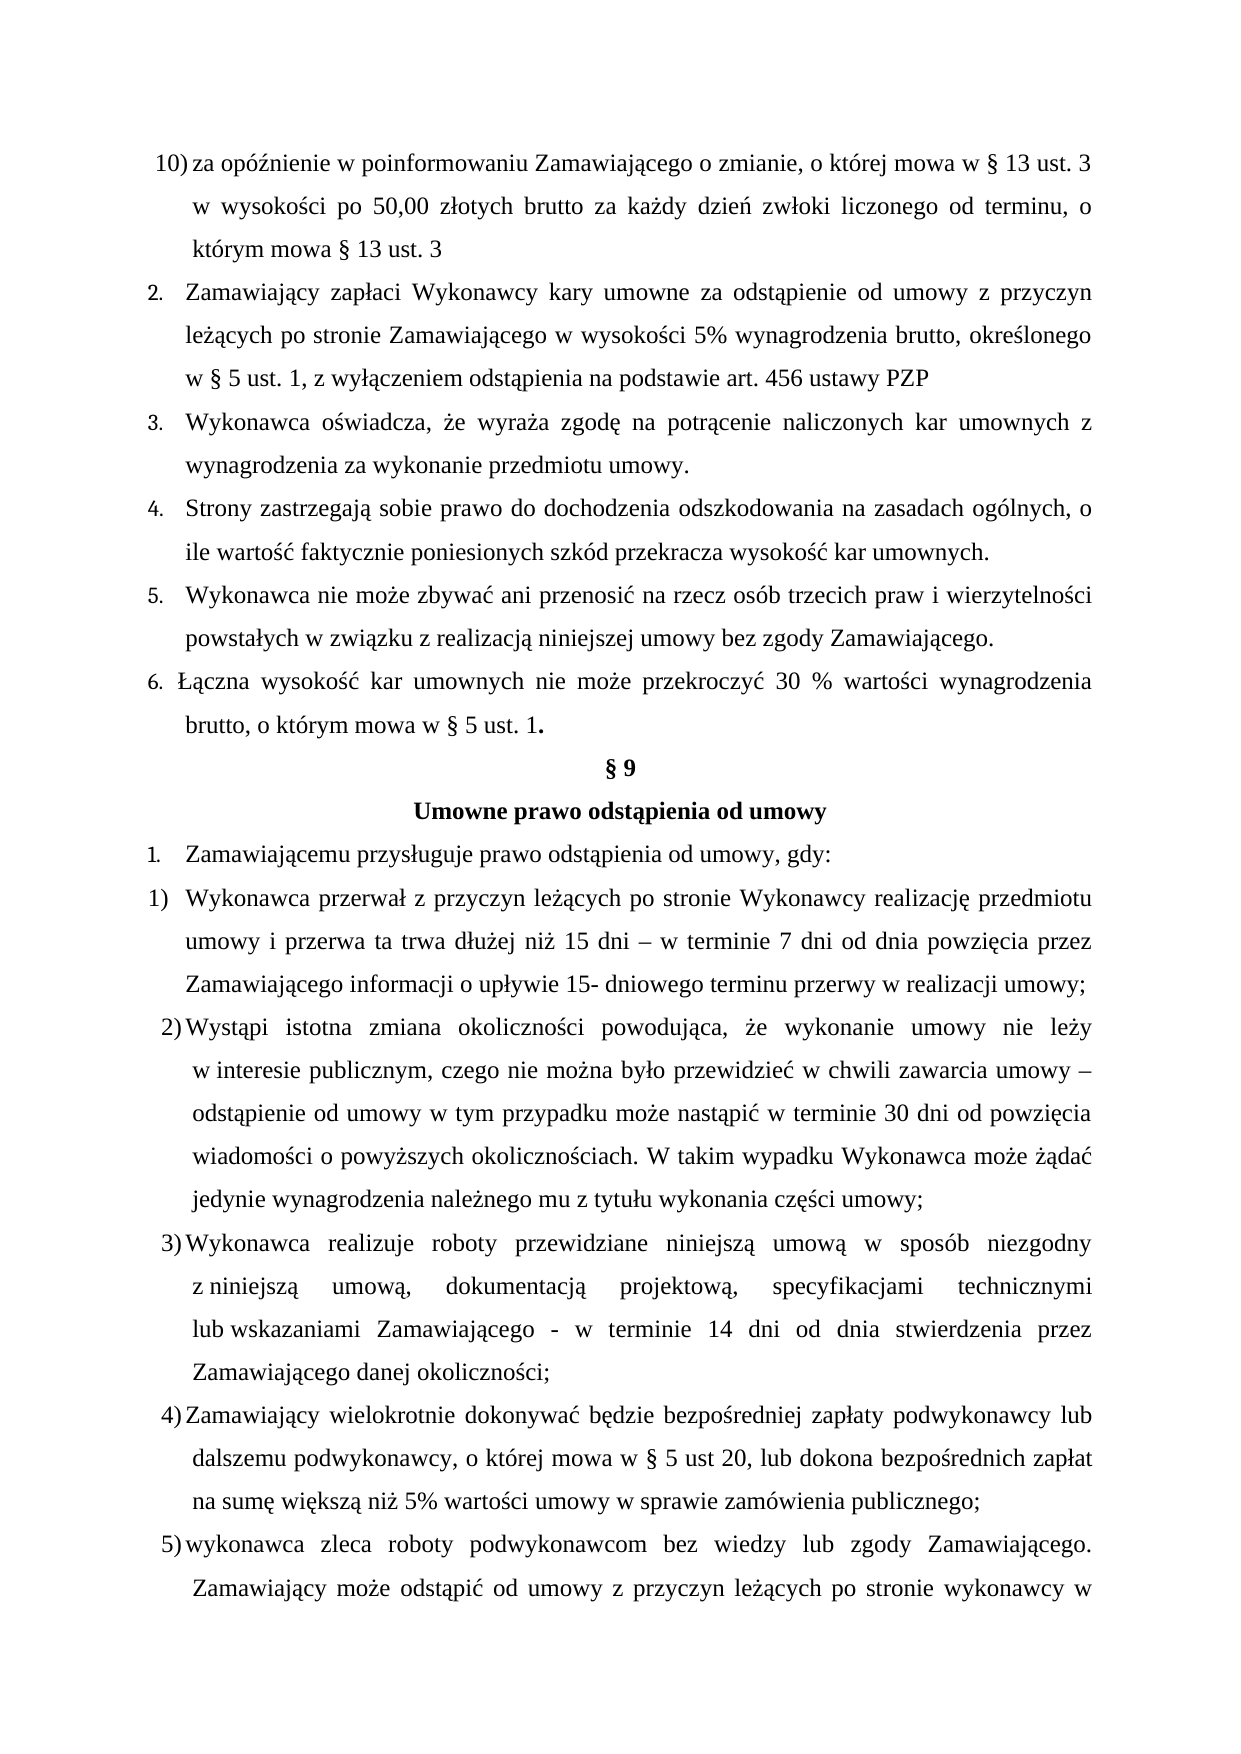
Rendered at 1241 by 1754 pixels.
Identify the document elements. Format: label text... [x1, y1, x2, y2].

list Zamawiający wielokrotnie dokonywać będzie bezpośredniej zapłaty podwykonawcy lub dalszemu podwykonawcy, o której mowa w § 5 ust 20, lub dokona bezpośrednich zapłat na sumę większą niż 5% wartości umowy w sprawie zamówienia publicznego; [161, 1400, 1093, 1515]
list Strony zastrzegają sobie prawo do dochodzenia odszkodowania na zasadach ogólnych, o ile wartość faktycznie poniesionych szkód przekracza wysokość kar umownych. [148, 493, 1093, 565]
list Wykonawca oświadcza, że wyraża zgodę na potrącenie naliczonych kar umownych z wynagrodzenia za wykonanie przedmiotu umowy. [148, 407, 1093, 479]
list Wykonawca realizuje roboty przewidziane niniejszą umową w sposób niezgodny z niniejszą umową, dokumentacją projektową, specyfikacjami technicznymi lub wskazaniami Zamawiającego - w terminie 14 dni od dnia stwierdzenia przez Zamawiającego danej okoliczności; [161, 1228, 1093, 1386]
list Wykonawca przerwał z przyczyn leżących po stronie Wykonawcy realizację przedmiotu umowy i przerwa ta trwa dłużej niż 15 dni – w terminie 7 dni od dnia powzięcia przez Zamawiającego informacji o upływie 15- dniowego terminu przerwy w realizacji umowy; [148, 883, 1093, 998]
list Wykonawca nie może zbywać ani przenosić na rzecz osób trzecich praw i wierzytelności powstałych w związku z realizacją niniejszej umowy bez zgody Zamawiającego. [148, 580, 1093, 652]
list Zamawiającemu przysługuje prawo odstąpienia od umowy, gdy: [148, 839, 1093, 868]
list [161, 1529, 1093, 1601]
text Umowne prawo odstąpienia od umowy [148, 796, 1093, 825]
list Zamawiający zapłaci Wykonawcy kary umowne za odstąpienie od umowy z przyczyn leżących po stronie Zamawiającego w wysokości 5% wynagrodzenia brutto, określonego w § 5 ust. 1, z wyłączeniem odstąpienia na podstawie art. 456 ustawy PZP [148, 277, 1093, 392]
list Wystąpi istotna zmiana okoliczności powodująca, że wykonanie umowy nie leży w interesie publicznym, czego nie można było przewidzieć w chwili zawarcia umowy – odstąpienie od umowy w tym przypadku może nastąpić w terminie 30 dni od powzięcia wiadomości o powyższych okolicznościach. W takim wypadku Wykonawca może żądać jedynie wynagrodzenia należnego mu z tytułu wykonania części umowy; [161, 1012, 1093, 1213]
list za opóźnienie w poinformowaniu Zamawiającego o zmianie, o której mowa w § 13 ust. 3 w wysokości po 50,00 złotych brutto za każdy dzień zwłoki liczonego od terminu, o którym mowa § 13 ust. 3 [154, 148, 1093, 263]
list Łączna wysokość kar umownych nie może przekroczyć 30 % wartości wynagrodzenia brutto, o którym mowa w § 5 ust. 1. [148, 666, 1093, 738]
text § 9 [148, 753, 1093, 782]
